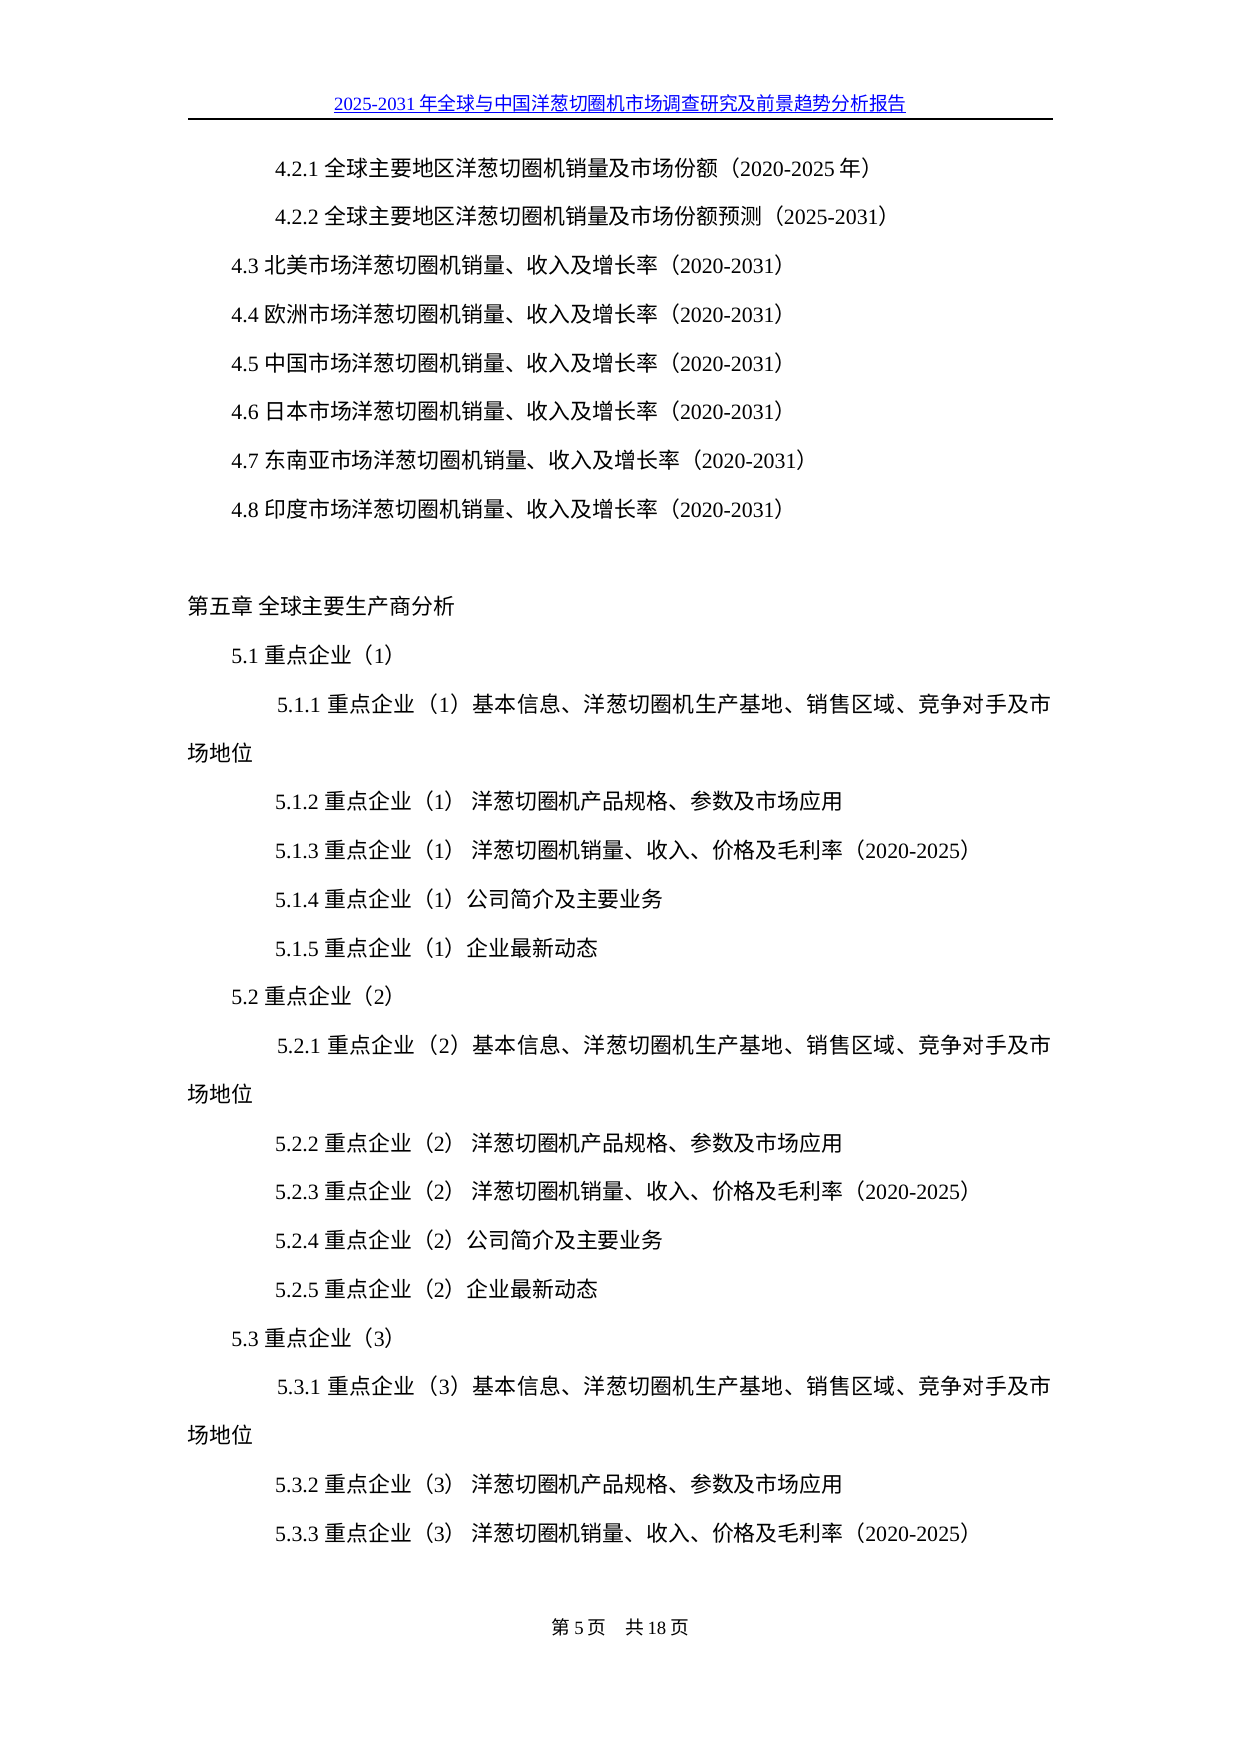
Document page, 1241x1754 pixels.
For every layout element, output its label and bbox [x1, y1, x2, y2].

text [187, 150, 1053, 1548]
